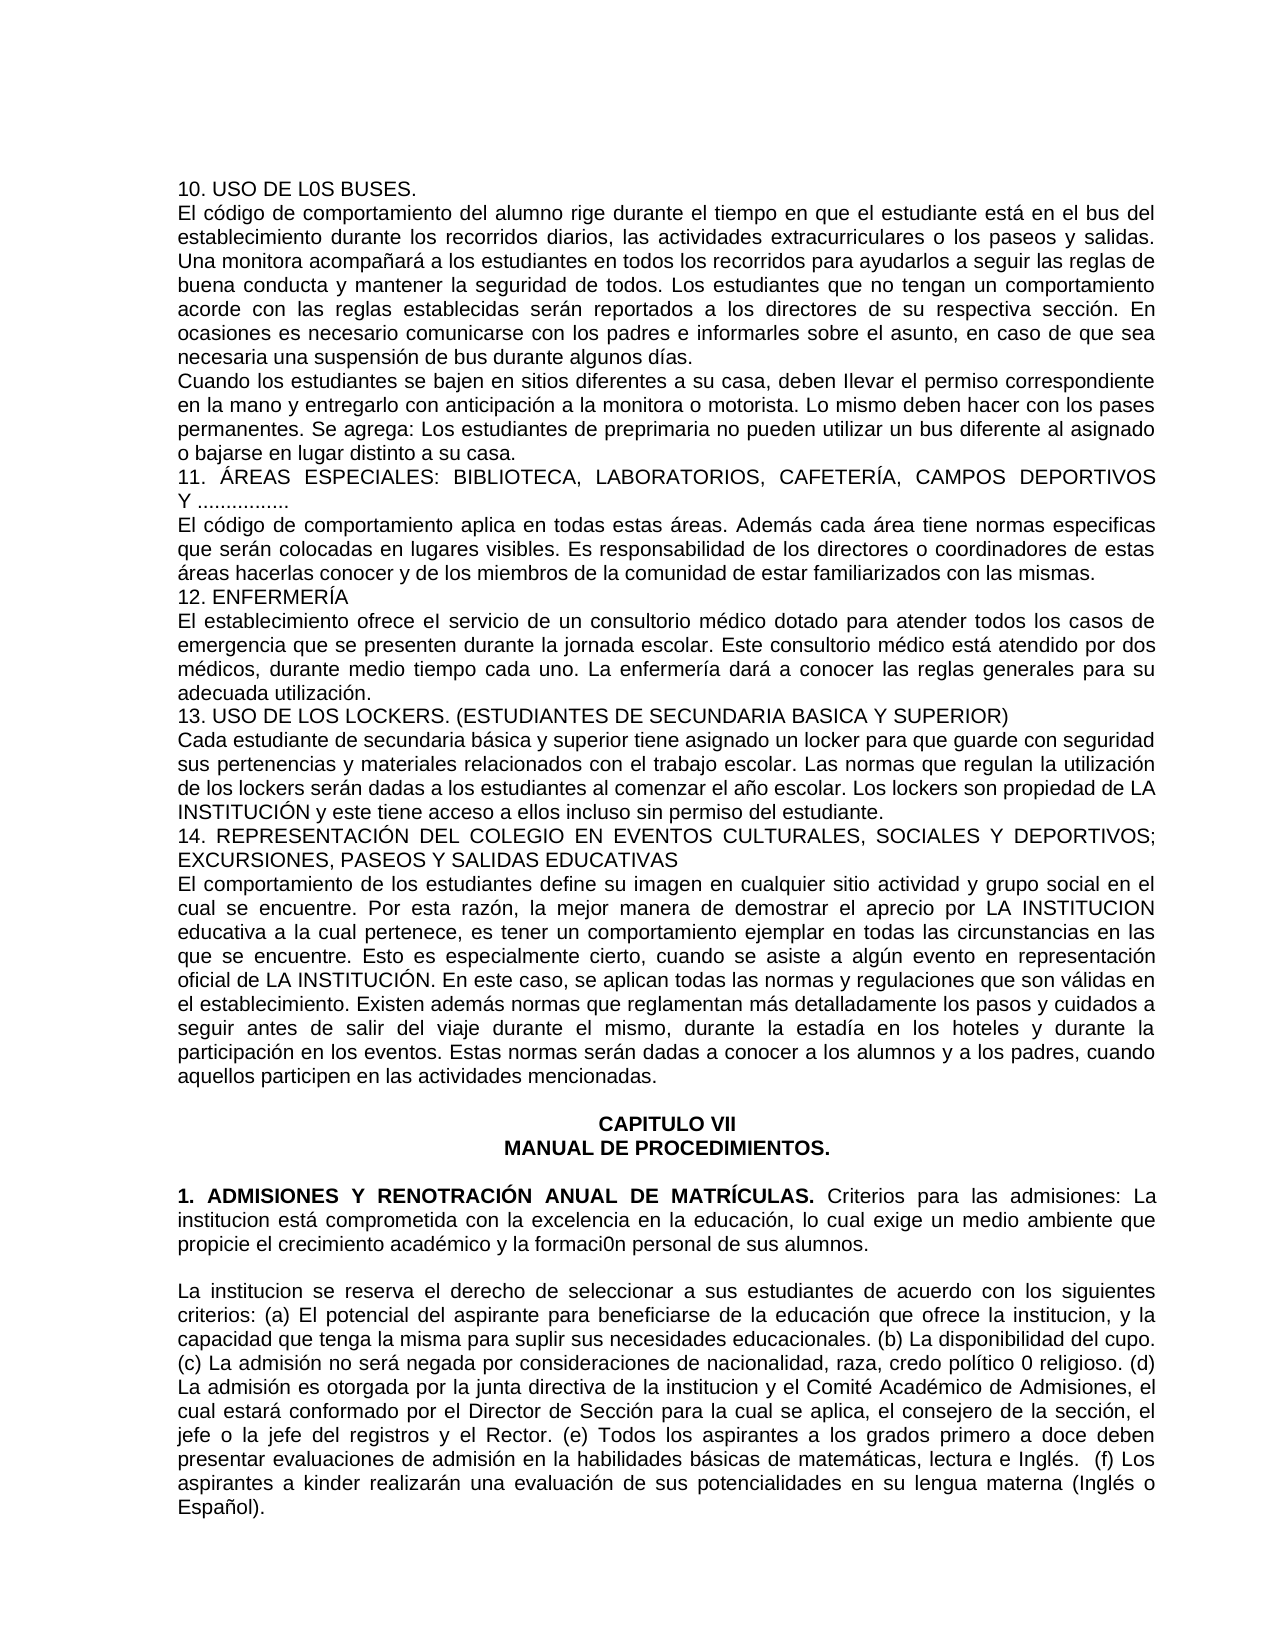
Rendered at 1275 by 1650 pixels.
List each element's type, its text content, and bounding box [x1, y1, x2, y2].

text MANUAL DE PROCEDIMIENTOS. [177, 1136, 1157, 1159]
text CAPITULO VII [177, 1112, 1157, 1136]
text 10. USO DE L0S BUSES. [177, 177, 1157, 201]
text Cada estudiante de secundaria básica y superior tiene asignado un locker para que guarde con seguridad sus pertenencias y materiales relacionados con el trabajo escolar. Las normas que regulan la utilización de los lockers serán dadas a los estudiantes al comenzar el año escolar. Los lockers son propiedad de LA INSTITUCIÓN y este tiene acceso a ellos incluso sin permiso del estudiante. [177, 728, 1157, 824]
text 11. ÁREAS ESPECIALES: BIBLIOTECA, LABORATORIOS, CAFETERÍA, CAMPOS DEPORTIVOS Y ................ [177, 465, 1157, 513]
text 1. ADMISIONES Y RENOTRACIÓN ANUAL DE MATRÍCULAS. Criterios para las admisiones: La institucion está comprometida con la excelencia en la educación, lo cual exige un medio ambiente que propicie el crecimiento académico y la formaci0n personal de sus alumnos. [177, 1183, 1157, 1255]
text 13. USO DE LOS LOCKERS. (ESTUDIANTES DE SECUNDARIA BASICA Y SUPERIOR) [177, 704, 1157, 728]
text El establecimiento ofrece eI servicio de un consultorio médico dotado para atender todos los casos de emergencia que se presenten durante la jornada escolar. Este consultorio médico está atendido por dos médicos, durante medio tiempo cada uno. La enfermería dará a conocer las reglas generales para su adecuada utilización. [177, 608, 1157, 704]
text Cuando los estudiantes se bajen en sitios diferentes a su casa, deben Ilevar el permiso correspondiente en la mano y entregarlo con anticipación a la monitora o motorista. Lo mismo deben hacer con los pases permanentes. Se agrega: Los estudiantes de preprimaria no pueden utilizar un bus diferente al asignado o bajarse en lugar distinto a su casa. [177, 369, 1157, 465]
text El código de comportamiento aplica en todas estas áreas. Además cada área tiene normas especificas que serán colocadas en lugares visibles. Es responsabilidad de los directores o coordinadores de estas áreas hacerlas conocer y de los miembros de la comunidad de estar familiarizados con las mismas. [177, 513, 1157, 584]
text 14. REPRESENTACIÓN DEL COLEGIO EN EVENTOS CULTURALES, SOCIALES Y DEPORTIVOS; EXCURSIONES, PASEOS Y SALIDAS EDUCATIVAS [177, 824, 1157, 872]
text El código de comportamiento del alumno rige durante el tiempo en que el estudiante está en el bus del establecimiento durante los recorridos diarios, las actividades extracurriculares o los paseos y salidas. Una monitora acompañará a los estudiantes en todos los recorridos para ayudarlos a seguir las reglas de buena conducta y mantener la seguridad de todos. Los estudiantes que no tengan un comportamiento acorde con las reglas establecidas serán reportados a los directores de su respectiva sección. En ocasiones es necesario comunicarse con los padres e informarles sobre el asunto, en caso de que sea necesaria una suspensión de bus durante algunos días. [177, 201, 1157, 369]
text La institucion se reserva el derecho de seleccionar a sus estudiantes de acuerdo con los siguientes criterios: (a) El potencial del aspirante para beneficiarse de la educación que ofrece la institucion, y la capacidad que tenga la misma para suplir sus necesidades educacionales. (b) La disponibilidad del cupo. (c) La admisión no será negada por consideraciones de nacionalidad, raza, credo político 0 religioso. (d) La admisión es otorgada por la junta directiva de la institucion y el Comité Académico de Admisiones, el cual estará conformado por el Director de Sección para la cual se aplica, el consejero de la sección, el jefe o la jefe del registros y el Rector. (e) Todos los aspirantes a los grados primero a doce deben presentar evaluaciones de admisión en la habilidades básicas de matemáticas, lectura e Inglés. (f) Los aspirantes a kinder realizarán una evaluación de sus potencialidades en su lengua materna (Inglés o Español). [177, 1279, 1157, 1519]
text 12. ENFERMERÍA [177, 584, 1157, 608]
text El comportamiento de los estudiantes define su imagen en cualquier sitio actividad y grupo social en el cual se encuentre. Por esta razón, la mejor manera de demostrar el aprecio por LA INSTITUCION educativa a la cual pertenece, es tener un comportamiento ejemplar en todas las circunstancias en las que se encuentre. Esto es especialmente cierto, cuando se asiste a algún evento en representación oficial de LA INSTITUCIÓN. En este caso, se aplican todas las normas y regulaciones que son válidas en el establecimiento. Existen además normas que reglamentan más detalladamente los pasos y cuidados a seguir antes de salir del viaje durante el mismo, durante la estadía en los hoteles y durante la participación en los eventos. Estas normas serán dadas a conocer a los alumnos y a los padres, cuando aquellos participen en las actividades mencionadas. [177, 872, 1157, 1088]
